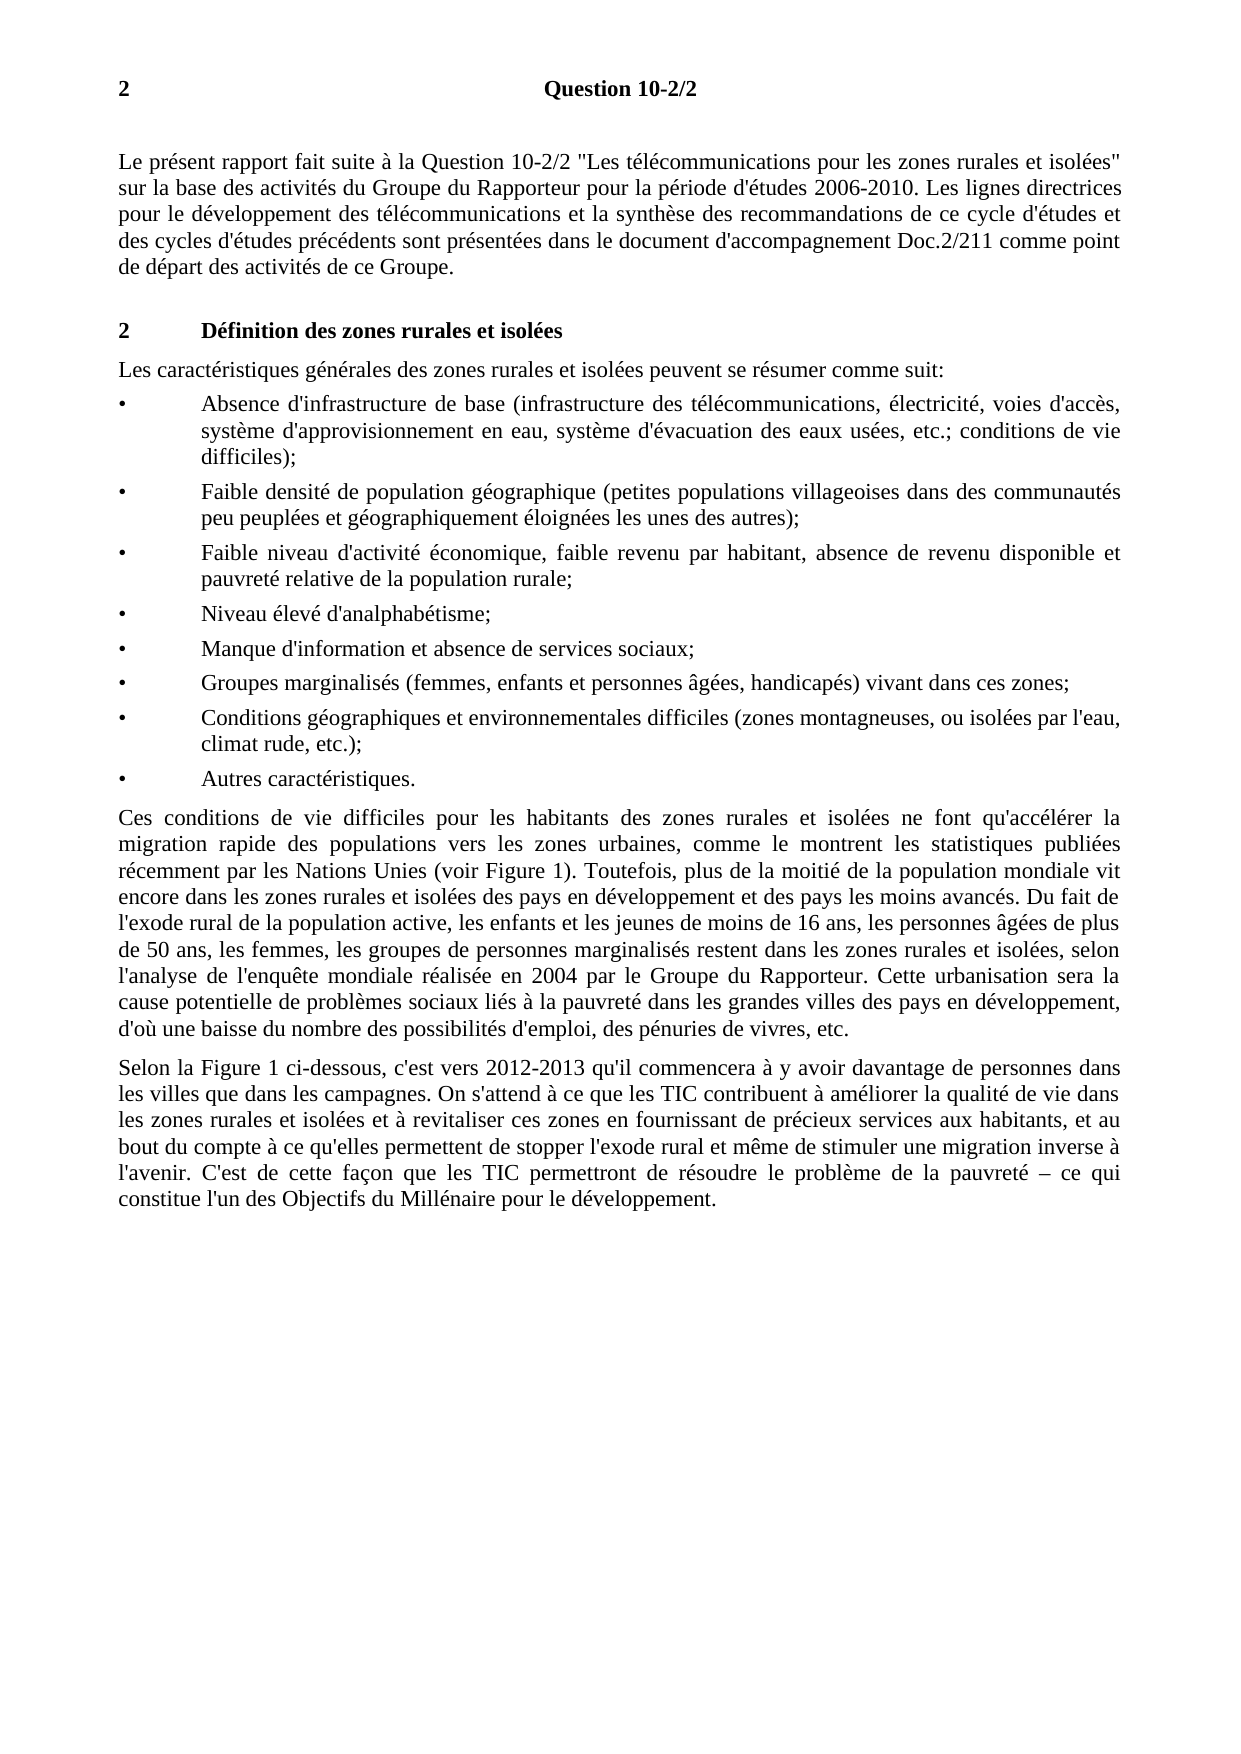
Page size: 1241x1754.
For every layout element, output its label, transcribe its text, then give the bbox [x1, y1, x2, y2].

text • Manque d'information et absence de services sociaux; [118, 635, 1122, 661]
text • Faible densité de population géographique (petites populations villageoises dans des communautés peu peuplées et géographiquement éloignées les unes des autres); [118, 478, 1122, 531]
text • Niveau élevé d'analphabétisme; [118, 600, 1122, 626]
text • Groupes marginalisés (femmes, enfants et personnes âgées, handicapés) vivant dans ces zones; [118, 669, 1122, 696]
text • Faible niveau d'activité économique, faible revenu par habitant, absence de revenu disponible et pauvreté relative de la population rurale; [118, 539, 1122, 592]
subtitle 2 Définition des zones rurales et isolées [118, 317, 1122, 343]
text • Absence d'infrastructure de base (infrastructure des télécommunications, électricité, voies d'accès, système d'approvisionnement en eau, système d'évacuation des eaux usées, etc.; conditions de vie difficiles); [118, 391, 1122, 469]
text Les caractéristiques générales des zones rurales et isolées peuvent se résumer comme suit: [118, 356, 1122, 382]
text • Conditions géographiques et environnementales difficiles (zones montagneuses, ou isolées par l'eau, climat rude, etc.); [118, 704, 1122, 757]
text Selon la Figure 1 ci-dessous, c'est vers 2012-2013 qu'il commencera à y avoir davantage de personnes dans les villes que dans les campagnes. On s'attend à ce que les TIC contribuent à améliorer la qualité de vie dans les zones rurales et isolées et à revitaliser ces zones en fournissant de précieux services aux habitants, et au bout du compte à ce qu'elles permettent de stopper l'exode rural et même de stimuler une migration inverse à l'avenir. C'est de cette façon que les TIC permettront de résoudre le problème de la pauvreté – ce qui constitue l'un des Objectifs du Millénaire pour le développement. [118, 1054, 1122, 1212]
text • Autres caractéristiques. [118, 765, 1122, 791]
text Ces conditions de vie difficiles pour les habitants des zones rurales et isolées ne font qu'accélérer la migration rapide des populations vers les zones urbaines, comme le montrent les statistiques publiées récemment par les Nations Unies (voir Figure 1). Toutefois, plus de la moitié de la population mondiale vit encore dans les zones rurales et isolées des pays en développement et des pays les moins avancés. Du fait de l'exode rural de la population active, les enfants et les jeunes de moins de 16 ans, les personnes âgées de plus de 50 ans, les femmes, les groupes de personnes marginalisés restent dans les zones rurales et isolées, selon l'analyse de l'enquête mondiale réalisée en 2004 par le Groupe du Rapporteur. Cette urbanisation sera la cause potentielle de problèmes sociaux liés à la pauvreté dans les grandes villes des pays en développement, d'où une baisse du nombre des possibilités d'emploi, des pénuries de vivres, etc. [118, 804, 1122, 1041]
text Le présent rapport fait suite à la Question 10-2/2 "Les télécommunications pour les zones rurales et isolées" sur la base des activités du Groupe du Rapporteur pour la période d'études 2006-2010. Les lignes directrices pour le développement des télécommunications et la synthèse des recommandations de ce cycle d'études et des cycles d'études précédents sont présentées dans le document d'accompagnement Doc.2/211 comme point de départ des activités de ce Groupe. [118, 148, 1122, 279]
